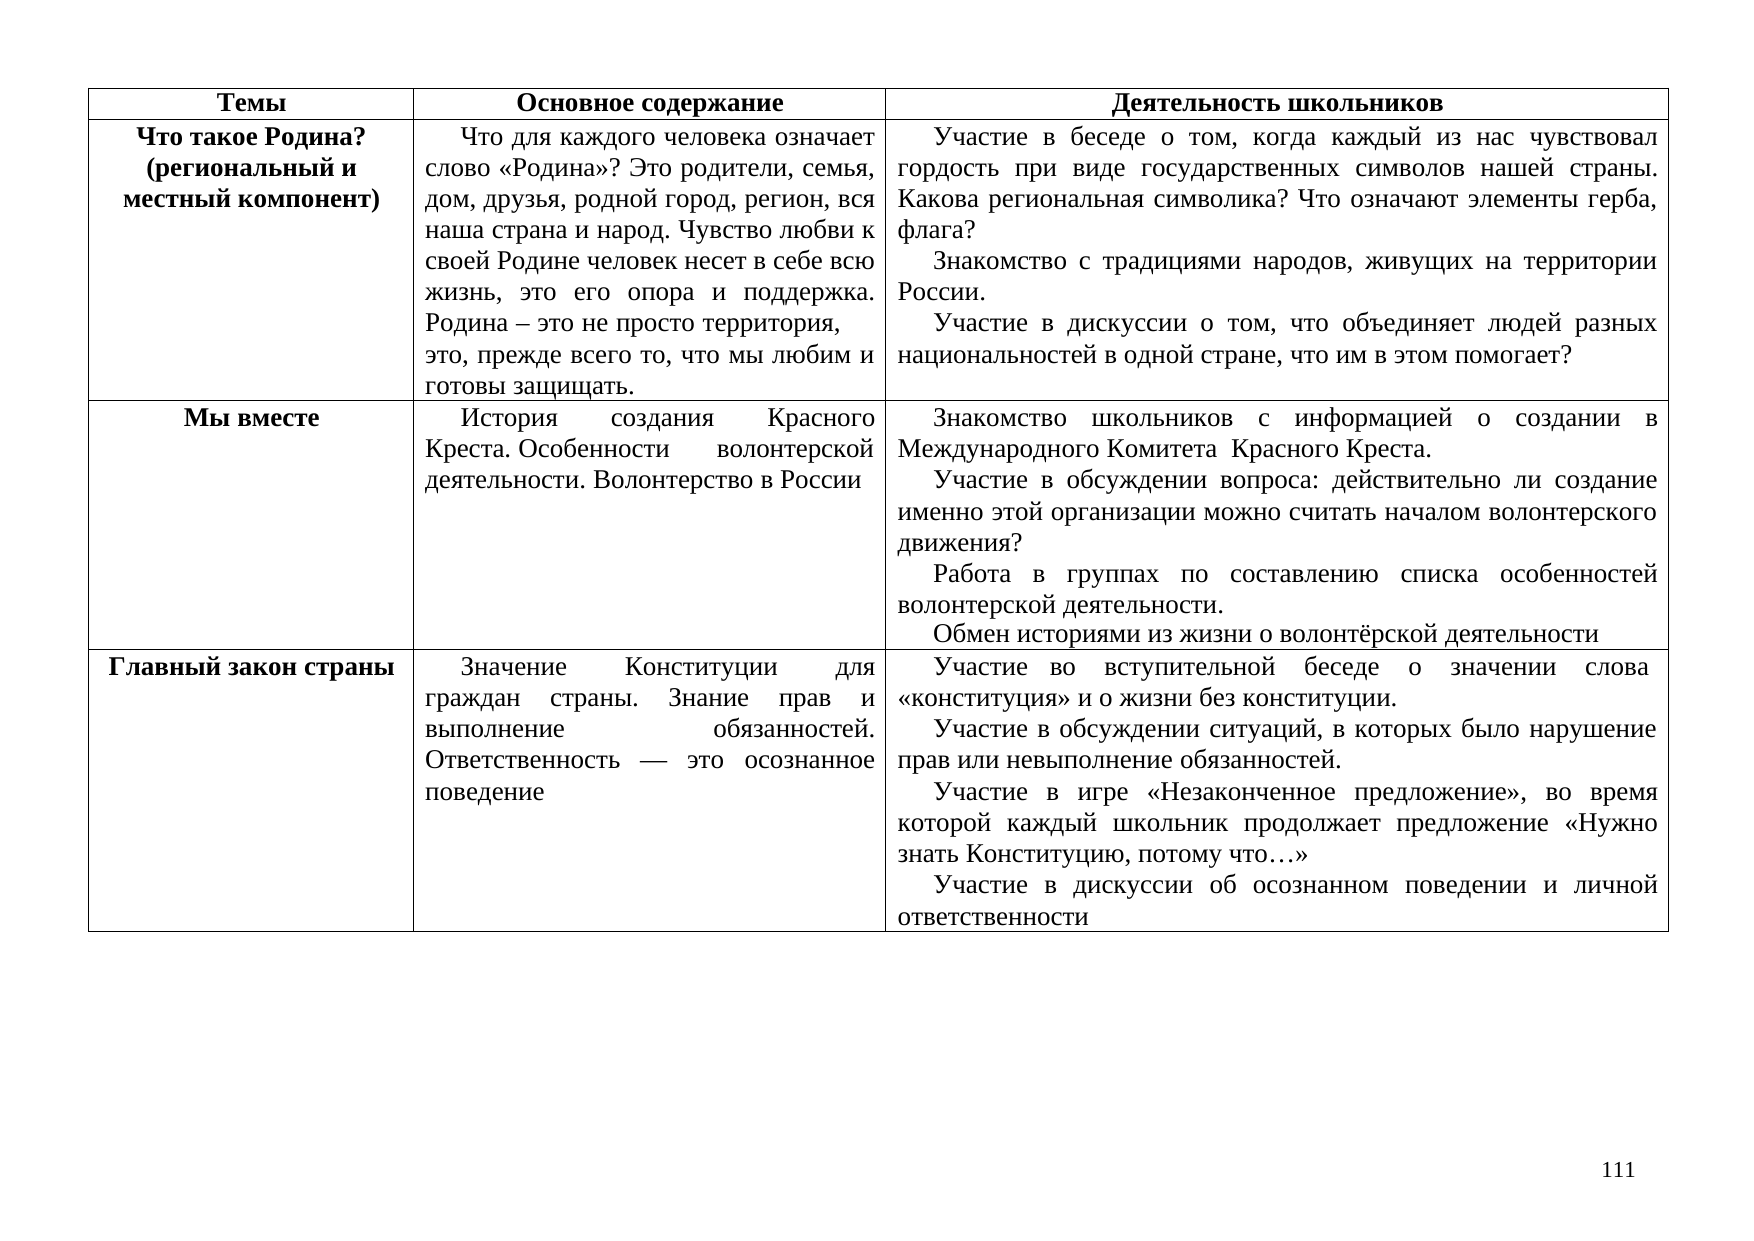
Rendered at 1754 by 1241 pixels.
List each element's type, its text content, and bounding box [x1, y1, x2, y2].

table_cell Что такое Родина? (региональный и местный компонент) [89, 120, 413, 400]
table_cell Знакомство школьников с информацией о создании в Международного Комитета Красного Креста. Участие в обсуждении вопроса: действительно ли создание именно этой организации можно считать началом волонтерского движения? Работа в группах по составлению списка особенностей волонтерской деятельности. Обмен историями из жизни о волонтёрской деятельности [886, 401, 1668, 649]
table_cell Главный закон страны [89, 650, 413, 931]
table_cell Мы вместе [89, 401, 413, 649]
table_cell Участие во вступительной беседе о значении слова «конституция» и о жизни без конституции. Участие в обсуждении ситуаций, в которых было нарушение прав или невыполнение обязанностей. Участие в игре «Незаконченное предложение», во время которой каждый школьник продолжает предложение «Нужно знать Конституцию, потому что…» Участие в дискуссии об осознанном поведении и личной ответственности [886, 650, 1668, 931]
table_header Темы [89, 89, 413, 119]
table_cell Значение Конституции для граждан страны. Знание прав и выполнение обязанностей. Ответственность — это осознанное поведение [414, 650, 885, 931]
table_cell Участие в беседе о том, когда каждый из нас чувствовал гордость при виде государственных символов нашей страны. Какова региональная символика? Что означают элементы герба, флага? Знакомство с традициями народов, живущих на территории России. Участие в дискуссии о том, что объединяет людей разных национальностей в одной стране, что им в этом помогает? [886, 120, 1668, 400]
table_header Основное содержание [414, 89, 885, 119]
table_cell История создания Красного Креста. Особенности волонтерской деятельности. Волонтерство в России [414, 401, 885, 649]
table_cell Что для каждого человека означает слово «Родина»? Это родители, семья, дом, друзья, родной город, регион, вся наша страна и народ. Чувство любви к своей Родине человек несет в себе всю жизнь, это его опора и поддержка. Родина – это не просто территория, это, прежде всего то, что мы любим и готовы защищать. [414, 120, 885, 400]
table_header Деятельность школьников [886, 89, 1668, 119]
